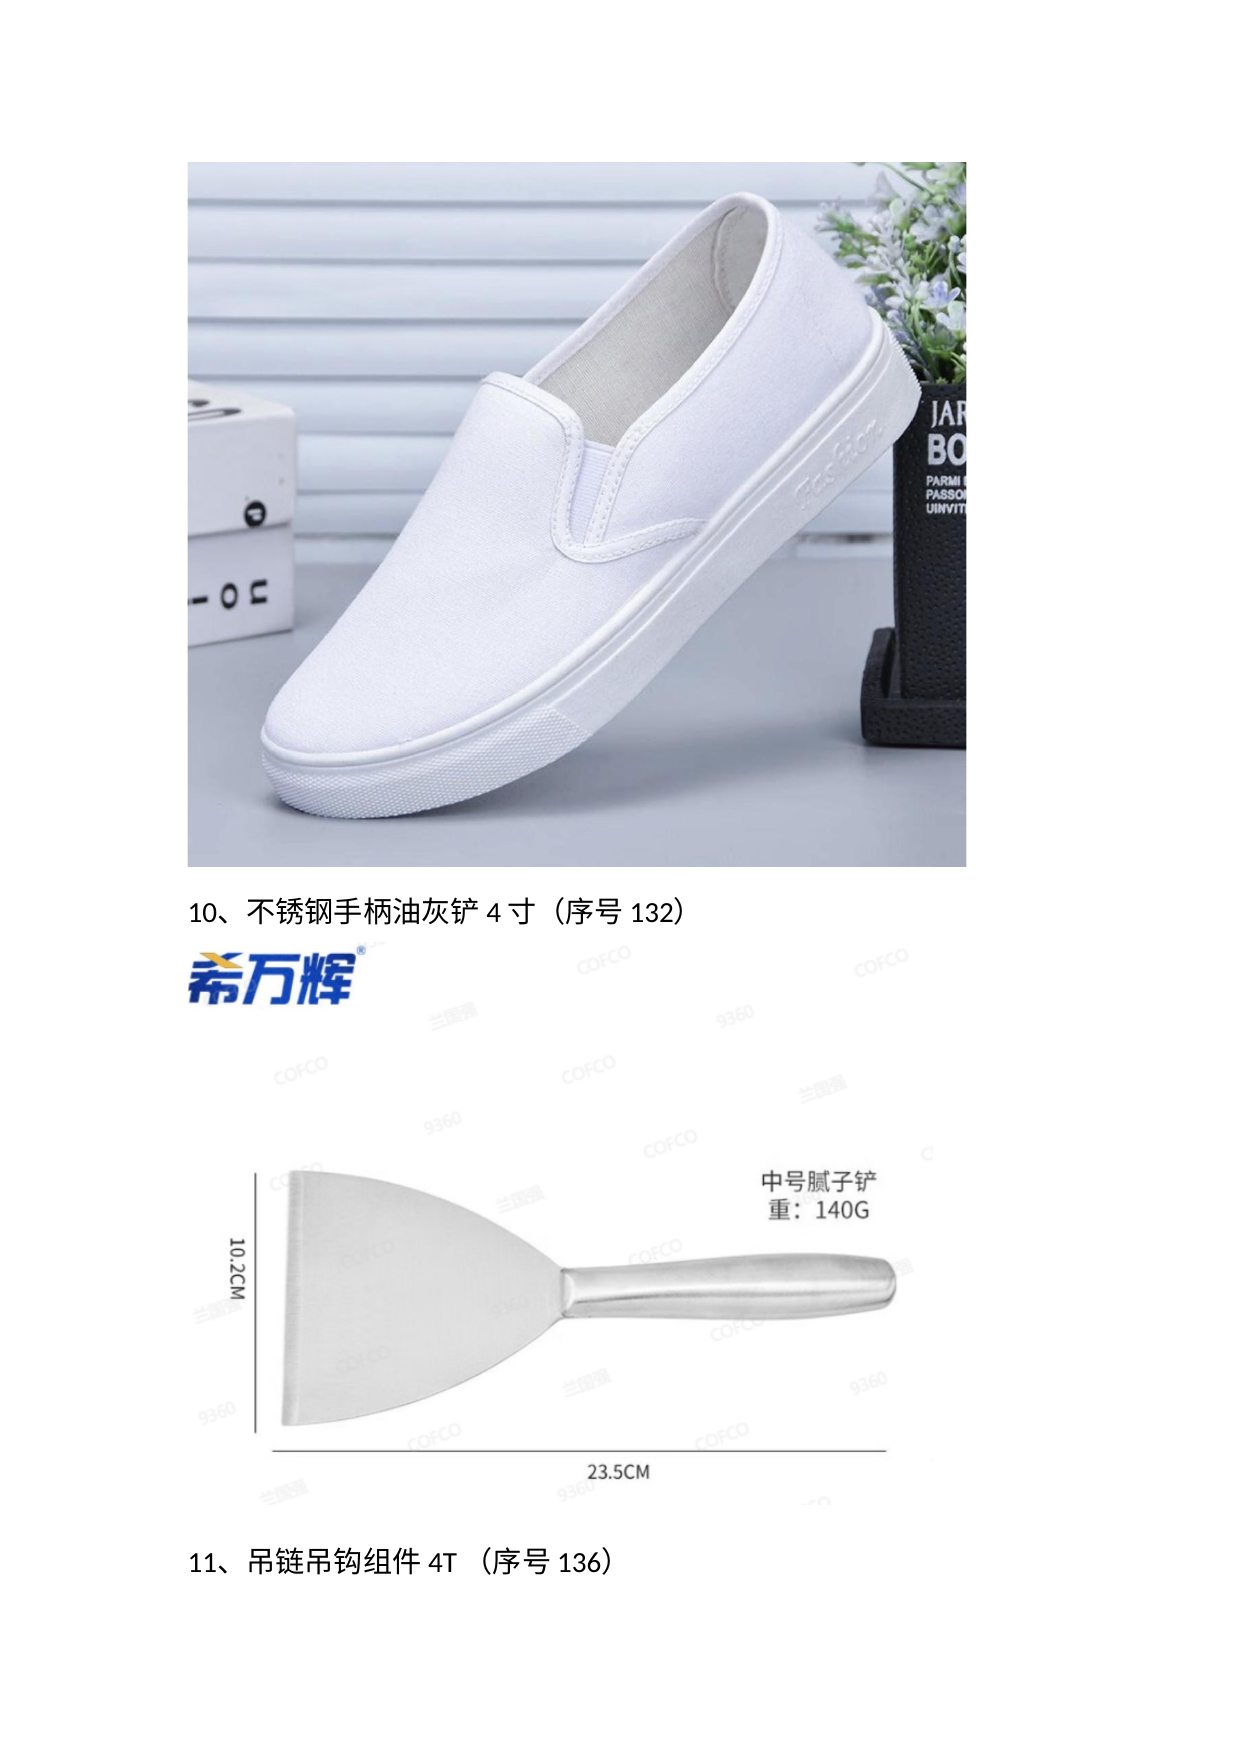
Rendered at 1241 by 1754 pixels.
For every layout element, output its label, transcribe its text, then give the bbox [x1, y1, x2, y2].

picture [187, 162, 967, 867]
text 10、不锈钢手柄油灰铲 4寸（序号132） [187, 877, 1053, 942]
picture [187, 942, 933, 1505]
list 吊链吊钩组件 4T （序号136） [187, 1527, 1053, 1592]
